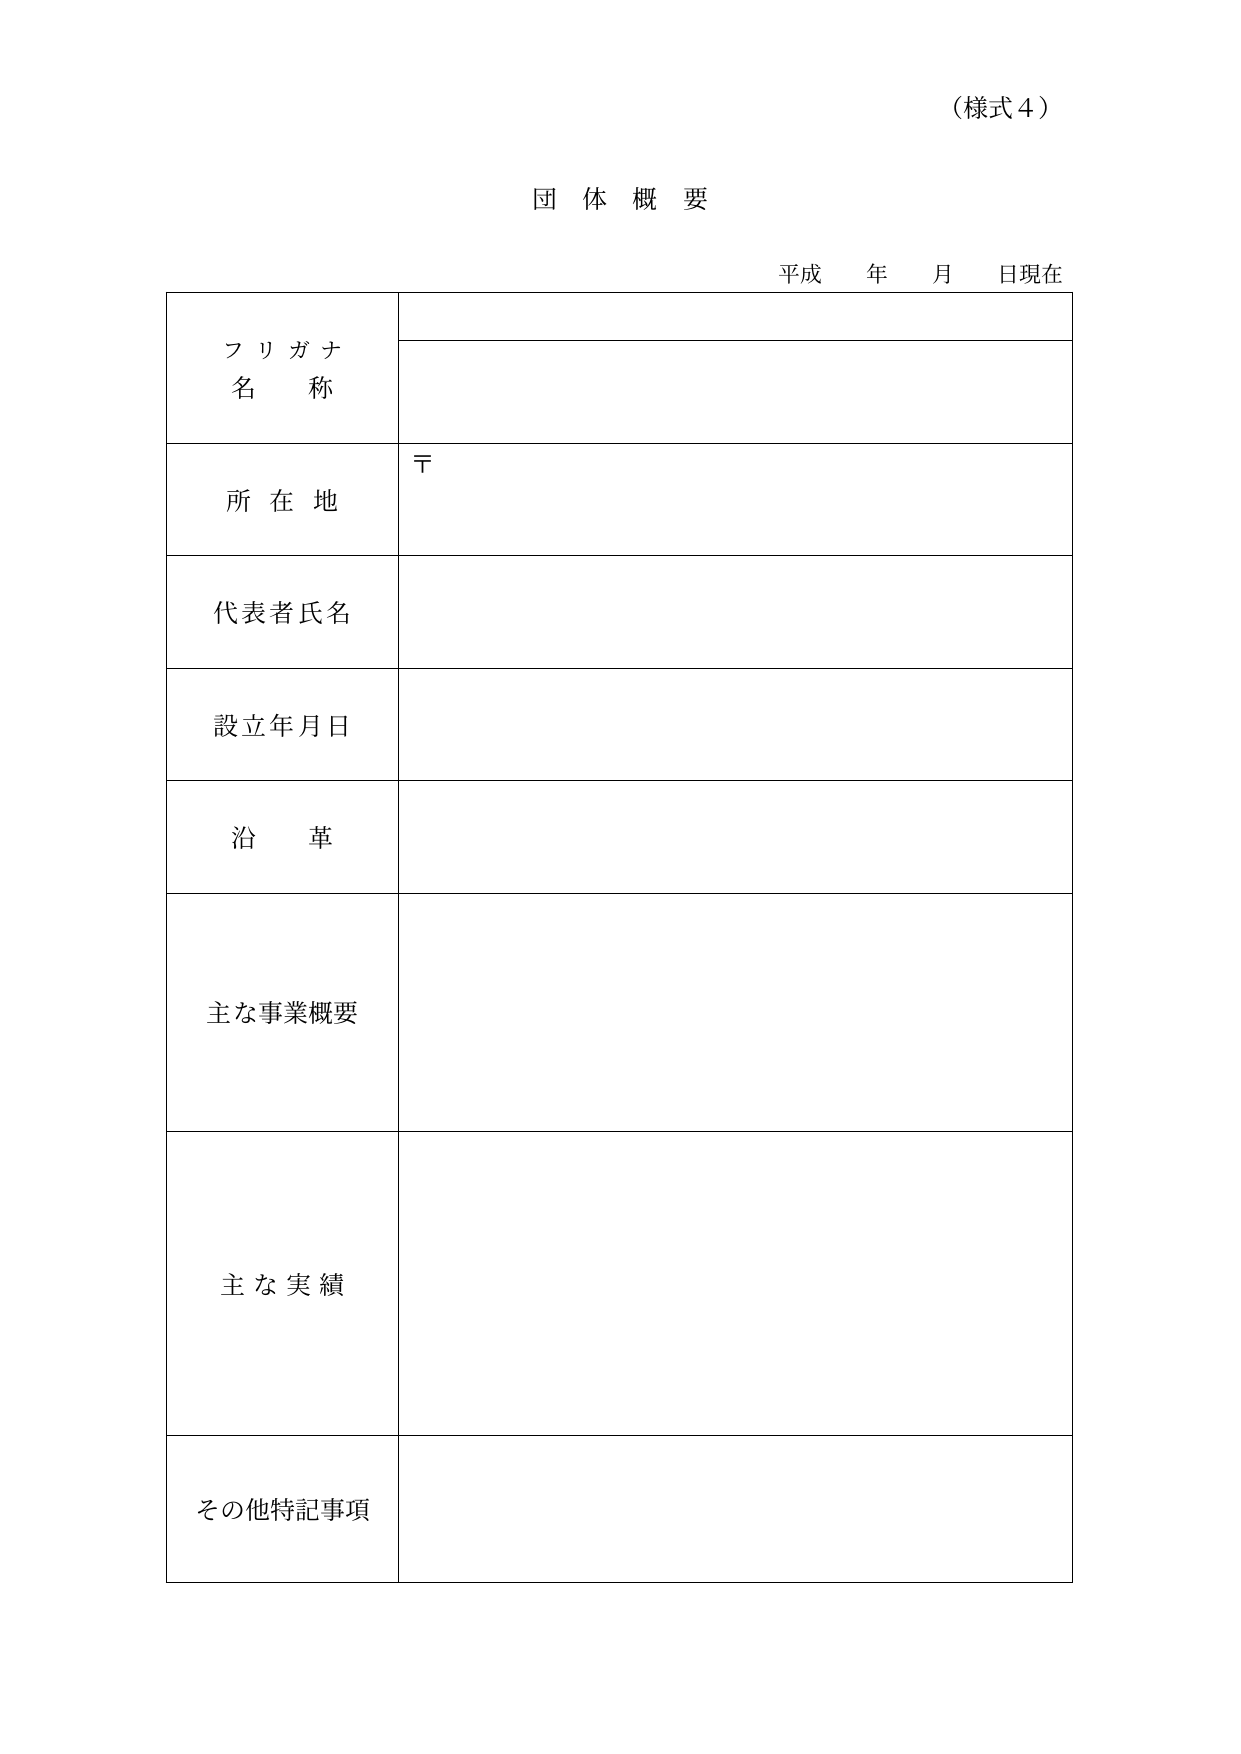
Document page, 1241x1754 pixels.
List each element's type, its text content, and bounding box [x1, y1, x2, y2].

table_cell [399, 669, 1072, 780]
table_cell [399, 1132, 1072, 1435]
table_cell その他特記事項 [167, 1436, 398, 1582]
text 平成 年 月 日現在 [177, 254, 1063, 292]
table_header フリガナ 名称 [167, 293, 398, 443]
table_cell 所在地 [167, 444, 398, 555]
table_cell 〒 [399, 444, 1072, 555]
text 団体概要 [177, 179, 1063, 217]
table_cell [399, 781, 1072, 892]
table_cell [399, 1436, 1072, 1582]
table_cell [399, 341, 1072, 443]
table_cell [399, 894, 1072, 1131]
table_cell 主な実績 [167, 1132, 398, 1435]
table_cell 設立年月日 [167, 669, 398, 780]
table_header [399, 293, 1072, 339]
table_cell 沿革 [167, 781, 398, 892]
table_cell 代表者氏名 [167, 556, 398, 668]
table_cell 主な事業概要 [167, 894, 398, 1131]
table_cell [399, 556, 1072, 668]
